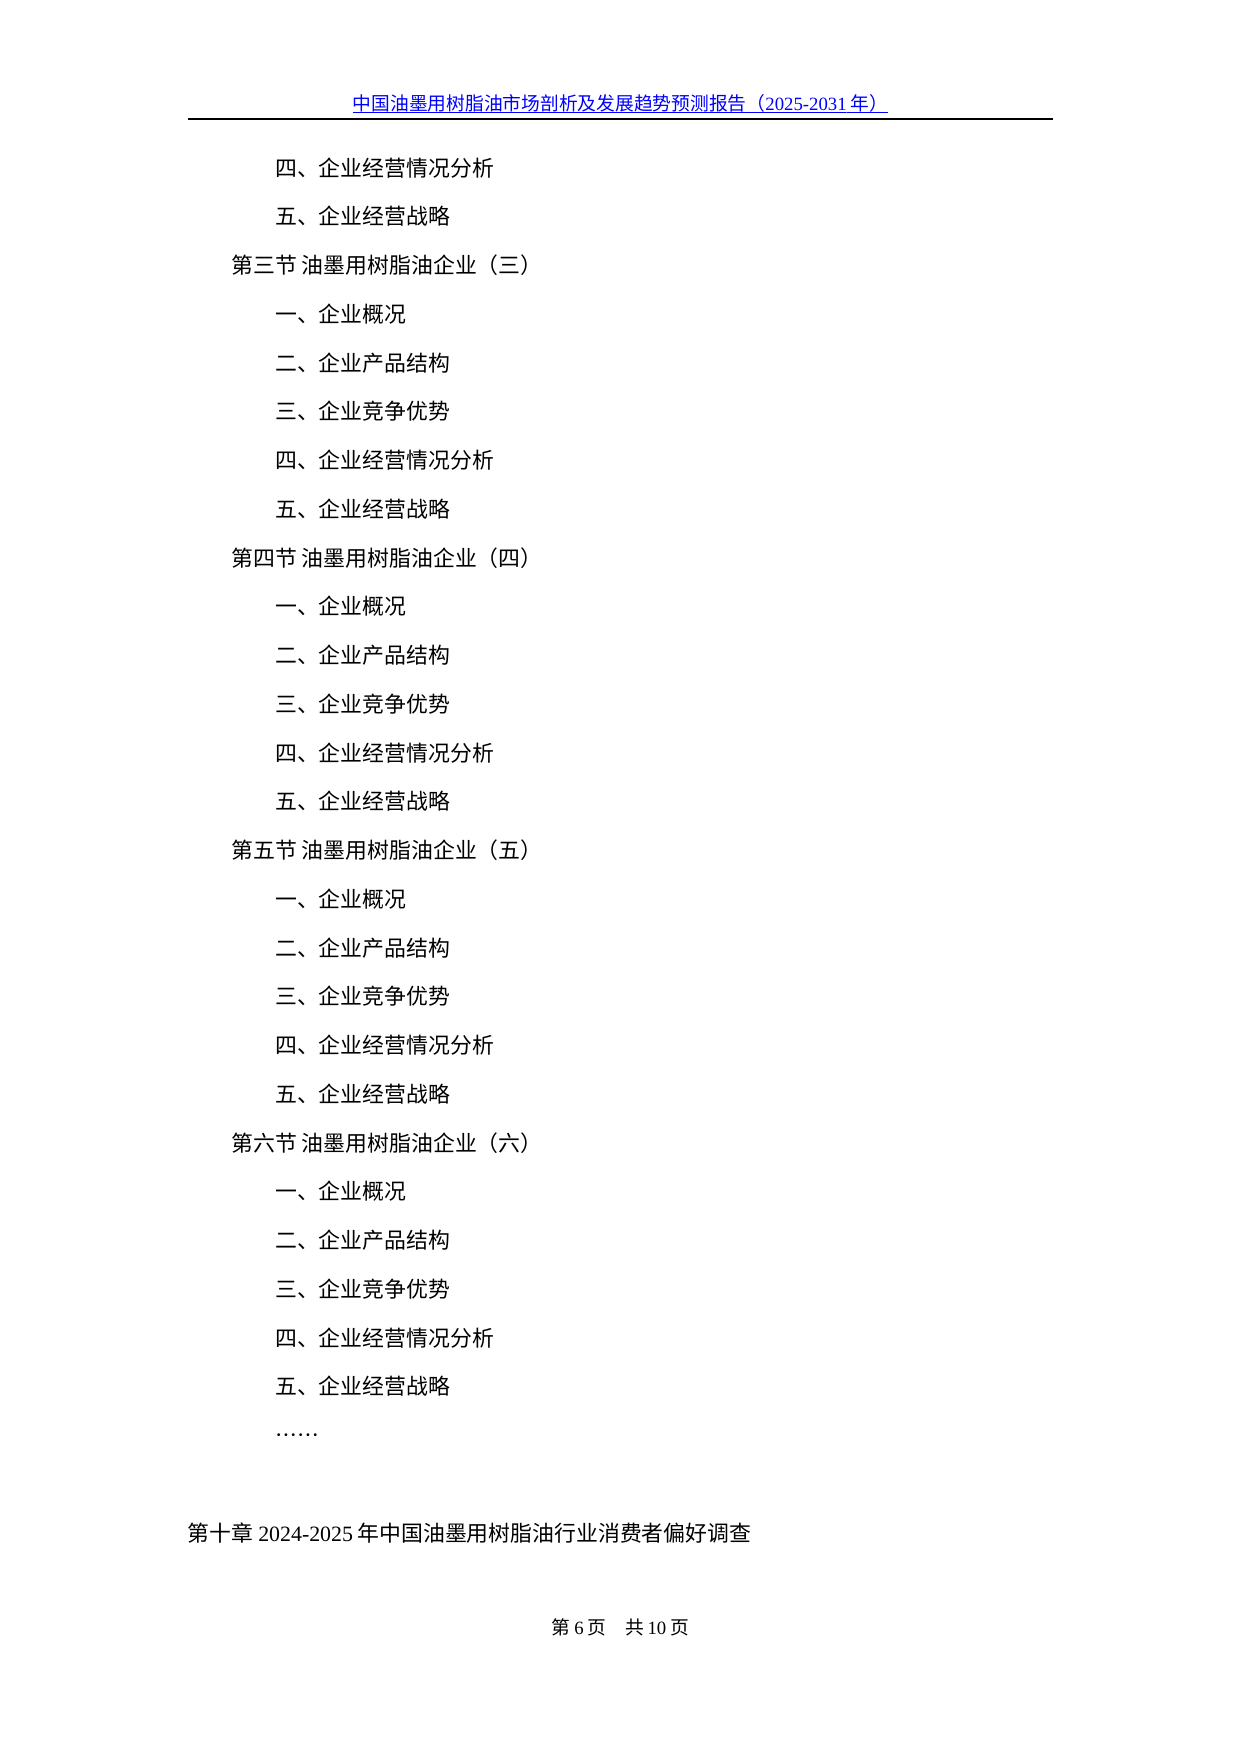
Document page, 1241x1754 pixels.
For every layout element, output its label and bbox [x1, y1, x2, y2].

text [187, 150, 1053, 1548]
